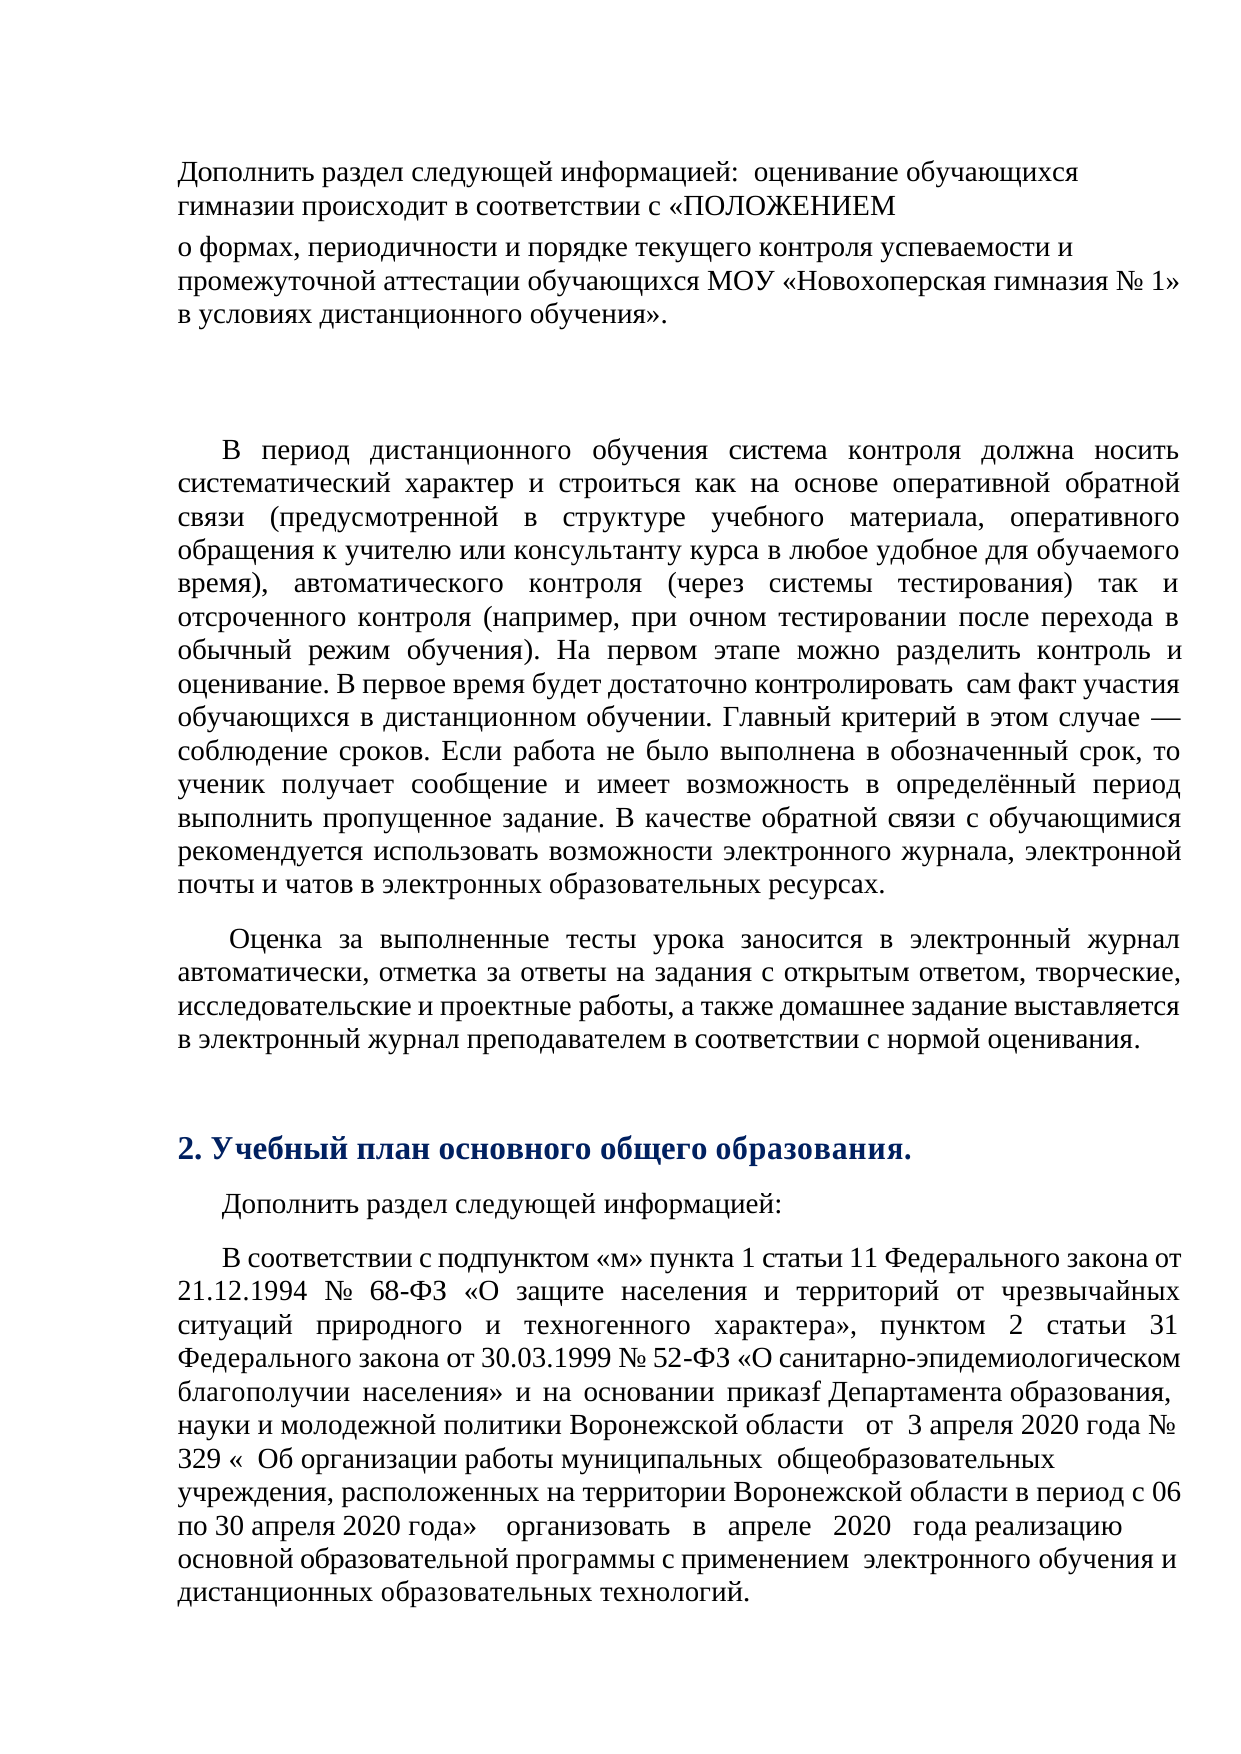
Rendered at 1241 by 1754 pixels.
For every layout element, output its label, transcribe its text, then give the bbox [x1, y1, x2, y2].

text 2. Учебный план основного общего образования. [177, 1130, 1192, 1167]
text Дополнить раздел следующей информацией: оценивание обучающихся гимназии происходит в соответствии с «ПОЛОЖЕНИЕМ [177, 154, 1192, 222]
text Дополнить раздел следующей информацией: [222, 1187, 1192, 1220]
text о формах, периодичности и порядке текущего контроля успеваемости и промежуточной аттестации обучающихся МОУ «Новохоперская гимназия № 1» в условиях дистанционного обучения». [177, 229, 1192, 330]
text В период дистанционного обучения система контроля должна носить систематический характер и строиться как на основе оперативной обратной связи (предусмотренной в структуре учебного материала, оперативного обращения к учителю или консультант у курса в любое удобное для обучаемого время), автоматического контроля (через системы тестирования) так и отсроченного контроля (например, при очном тестировании после перехода в обычный режим обучения ). На первом этапе можно разд елить контроль и оценивание. В первое время будет достаточно контролировать сам факт участия обучающихся в дистанционном обучении. Главный критерий в этом случае — соблюдение сроков. Если работа не было выполнена в обозначенный срок, то ученик получает сообщение и имеет возможность в определённый период выполнить пропущенное задание. В качестве обратной связи с обучающимися рекомендуется использовать возможности электронного журнала, электронной почты и чатов в электронных образовательных ресурсах. [177, 432, 1189, 901]
text В соответствии с подпунктом «м» пункта 1 статьи 11 Федерального закона от 21.12.1994 № 68 -ФЗ «О защите населения и территорий от чрезвычайных ситуаций природного и техногенного характера», пунктом 2 статьи 31 Федерального закона от 30.03.1999 № 52 -ФЗ «О санитарно-эпидемиологическом благополучии населения» и на основании приказf Департамента образования, науки и молодежной политики Воронежской области от 3 апреля 2020 года № 329 « Об организации работы муниципальных общеобразовательных учреждения, расположенных на территории Воронежской области в период с 06 по 30 апреля 2020 года» организовать в апреле 2020 года реализацию основной образоват ельной программы с применением электронного обучения и дистанционных образовательных технологий. [177, 1241, 1189, 1608]
text Оценка за выполненные тесты урока заносится в электронный журнал автоматически, отметка за ответы на задания с открытым ответом, творческие, исследовательские и проектные работы, а также домашнее задание выставляется в электронный журнал преподавателем в соответствии с нормой оценивания . [177, 921, 1188, 1055]
